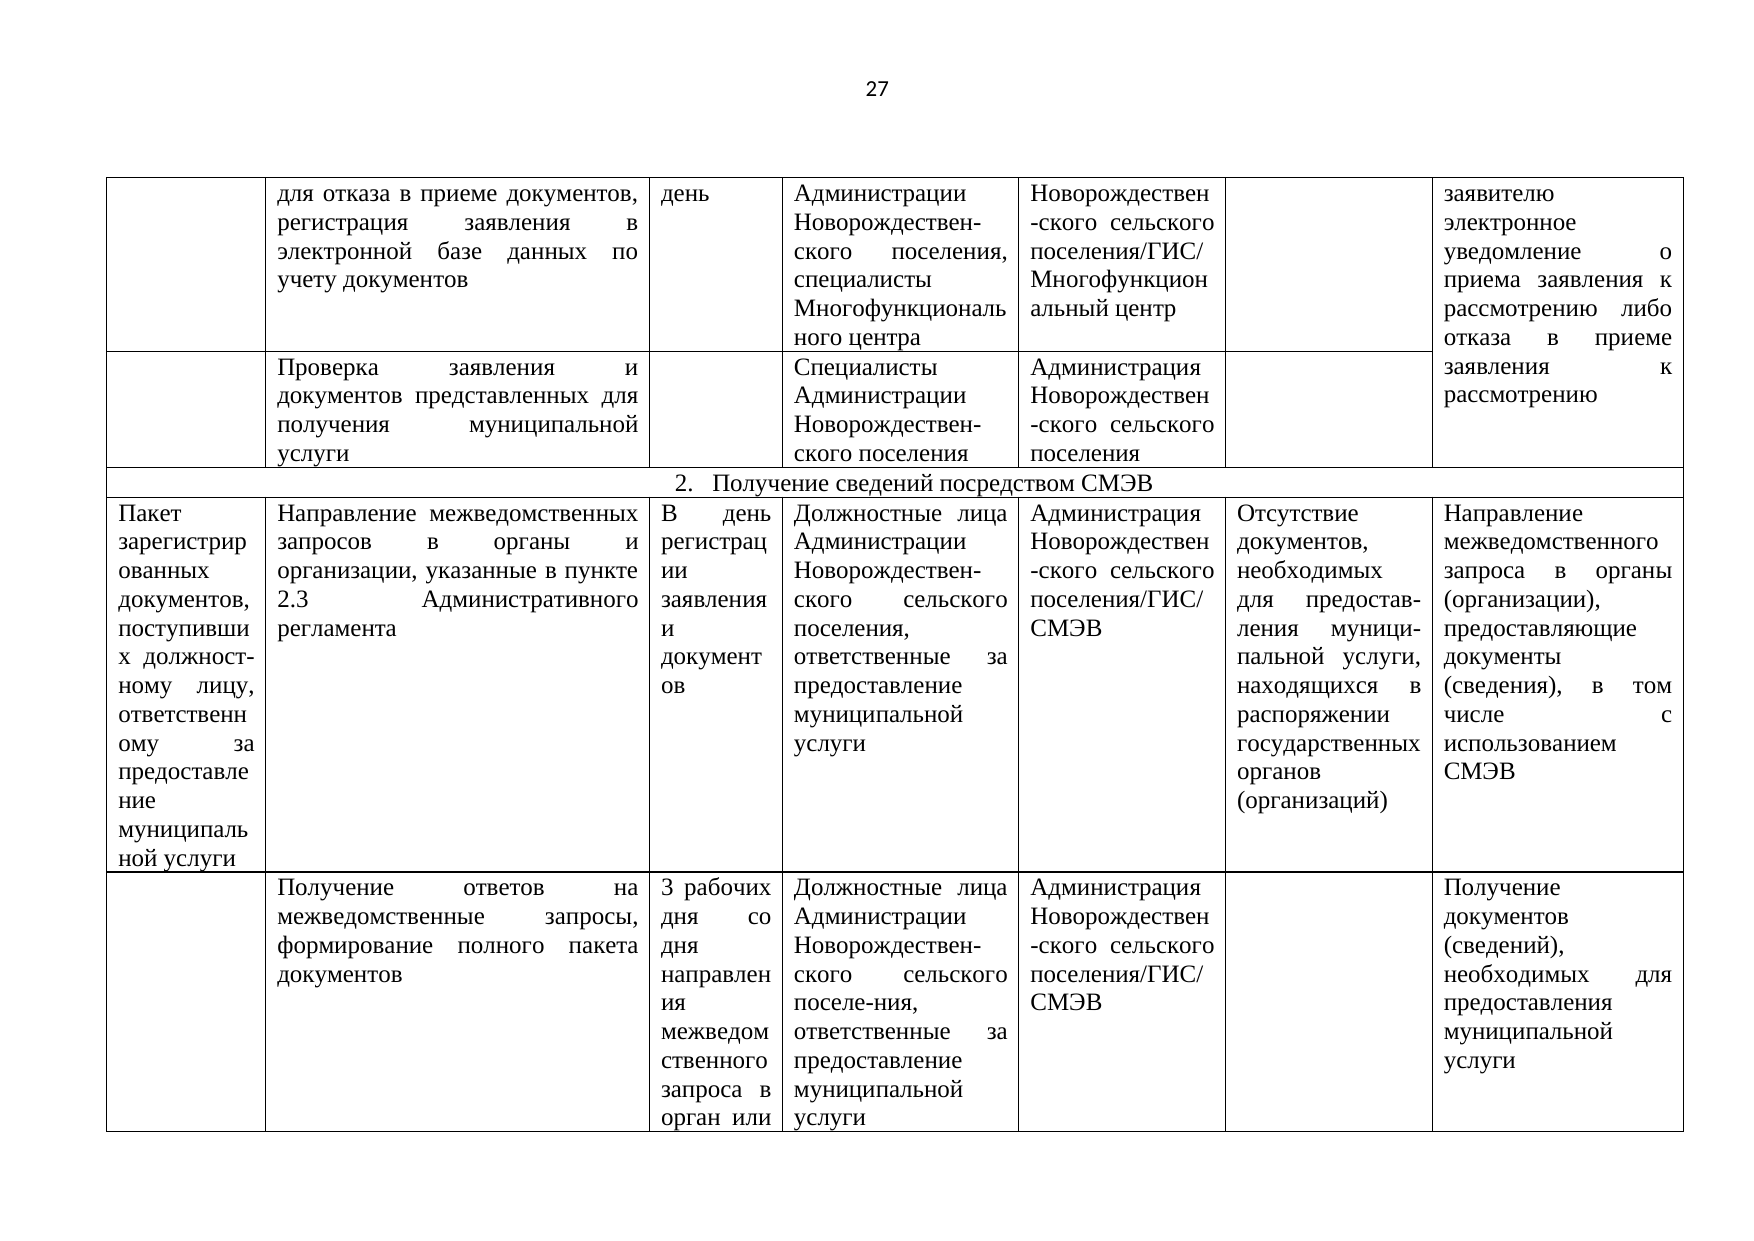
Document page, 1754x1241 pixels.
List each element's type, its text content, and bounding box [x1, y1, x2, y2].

table_cell В день регистрации заявления и документов [650, 498, 782, 871]
table_cell Администрация Новорождествен-ского сельского поселения/ГИС/СМЭВ [1019, 498, 1225, 871]
table_cell [1226, 352, 1432, 467]
table_cell Получение сведений посредством СМЭВ [107, 468, 1683, 497]
table_cell Специалисты Администрации Новорождествен-ского поселения [783, 352, 1018, 467]
table_cell Направление межведомственного запроса в органы (организации), предоставляющие документы (сведения), в том числе с использованием СМЭВ [1433, 498, 1683, 871]
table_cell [783, 178, 1018, 351]
table_cell 1 рабочий день [650, 178, 782, 351]
table_cell [1226, 873, 1432, 1131]
table_cell Проверка заявления и документов представленных для получения муниципальной услуги [266, 352, 649, 467]
table_cell Направление межведомственных запросов в органы и организации, указанные в пункте 2.3 Административного регламента [266, 498, 649, 871]
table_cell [1019, 178, 1225, 351]
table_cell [650, 873, 782, 1131]
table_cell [783, 873, 1018, 1131]
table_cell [1433, 178, 1683, 467]
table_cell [1019, 873, 1225, 1131]
table_cell Пакет зарегистрированных документов, поступивших должност-ному лицу, ответственному за предоставление муниципальной услуги [107, 498, 265, 871]
table_cell [107, 873, 265, 1131]
table_cell Администрация Новорождествен-ского сельского поселения [1019, 352, 1225, 467]
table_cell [266, 178, 649, 351]
table_cell [1226, 178, 1432, 351]
table_cell [107, 352, 265, 467]
table_cell [650, 352, 782, 467]
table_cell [266, 873, 649, 1131]
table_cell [1433, 873, 1683, 1131]
table_cell Отсутствие документов, необходимых для предостав-ления муници-пальной услуги, находящихся в распоряжении государственных органов (организаций) [1226, 498, 1432, 871]
table_cell Должностные лица Администрации Новорождествен-ского сельского поселения, ответственные за предоставление муниципальной услуги [783, 498, 1018, 871]
